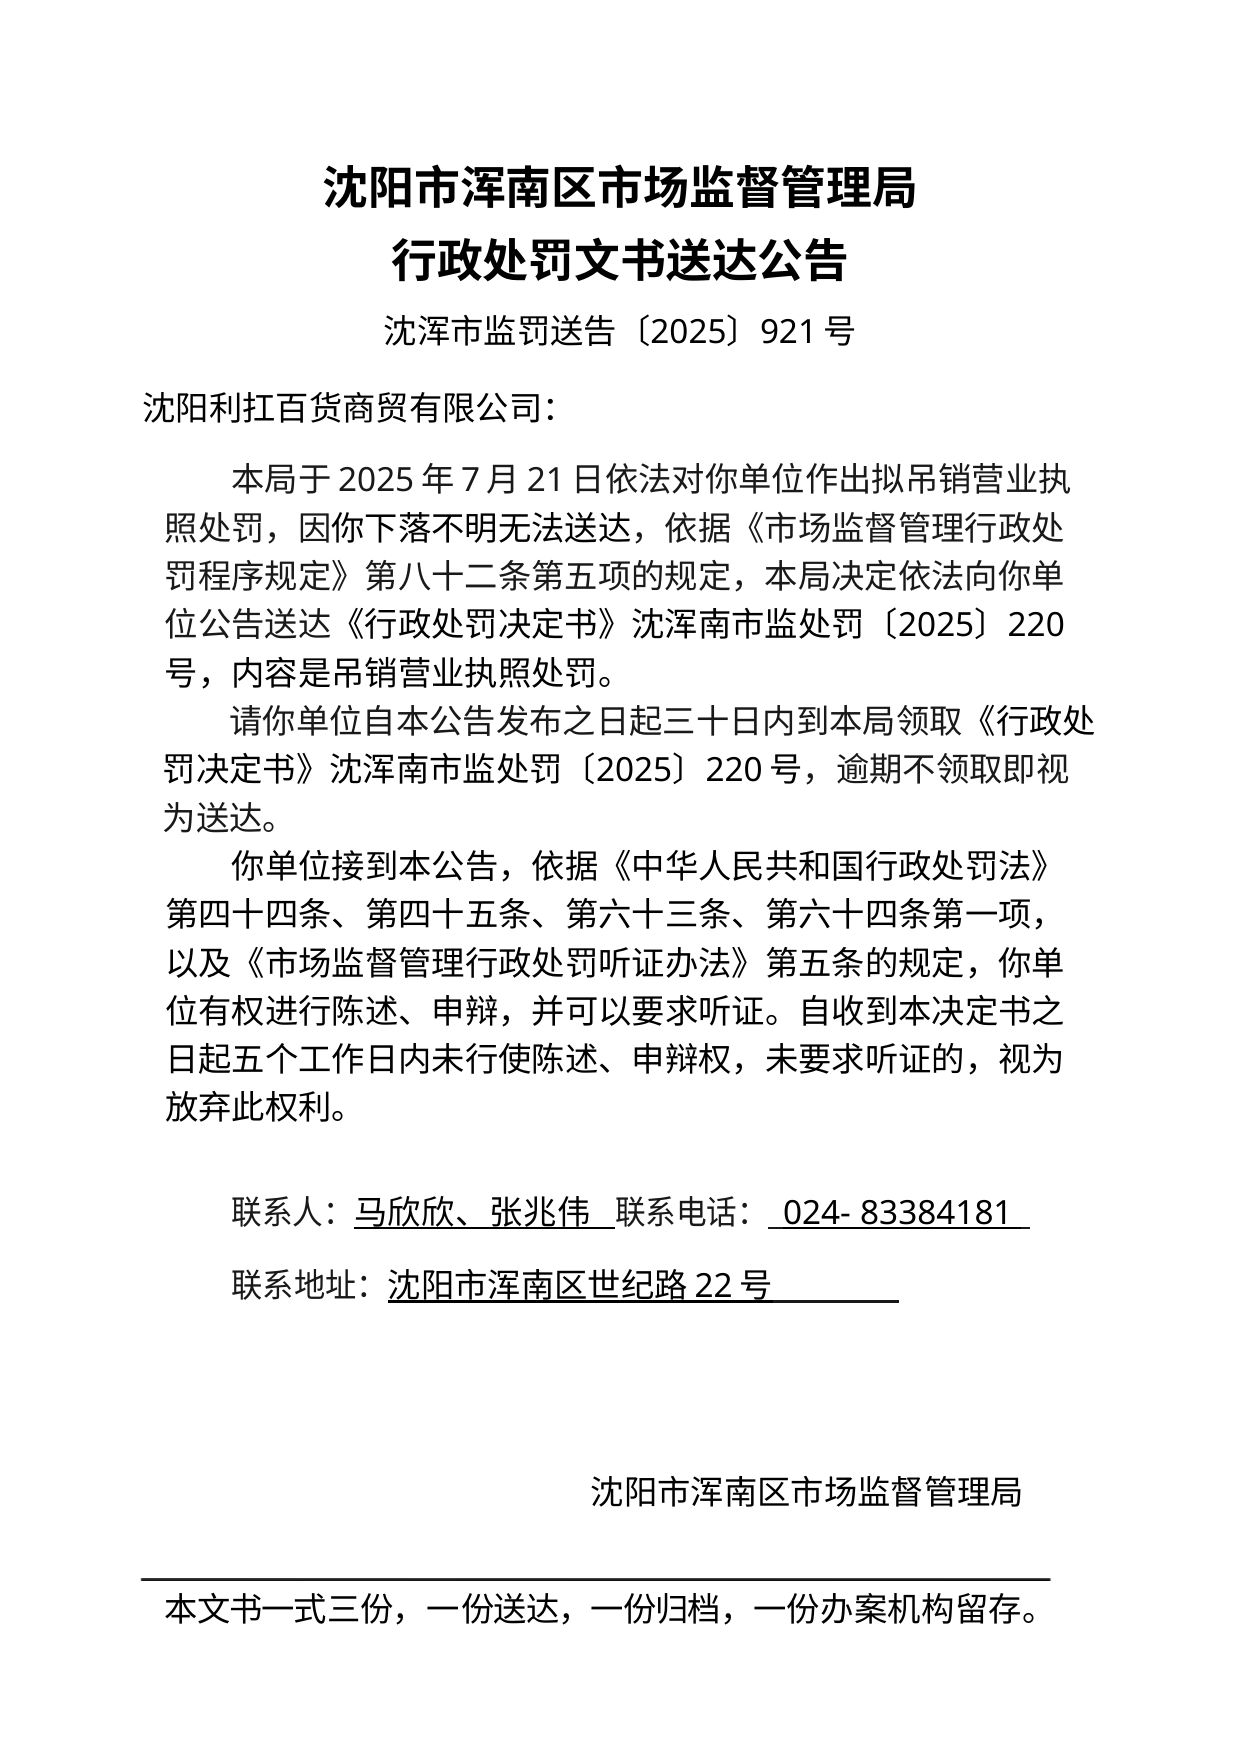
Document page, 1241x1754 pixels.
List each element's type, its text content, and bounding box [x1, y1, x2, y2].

text 联系地址：沈阳市浑南区世纪路22号 [141, 1259, 1100, 1308]
text 沈浑市监罚送告〔2025〕921号 [141, 304, 1100, 353]
text 你单位接到本公告，依据《中华人民共和国行政处罚法》第四十四条、第四十五条、第六十三条、第六十四条第一项，以及《市场监督管理行政处罚听证办法》第五条的规定，你单位有权进行陈述、申辩，并可以要求听证。自收到本决定书之日起五个工作日内未行使陈述、申辩权，未要求听证的，视为放弃此权利。 [165, 840, 1087, 1129]
text 沈阳市浑南区市场监督管理局 [141, 1466, 1029, 1514]
text 沈阳利扛百货商贸有限公司： [141, 391, 1100, 428]
text 本局于2025年7月21日依法对你单位作出拟吊销营业执照处罚，因你下落不明无法送达，依据《市场监督管理行政处罚程序规定》第八十二条第五项的规定，本局决定依法向你单位公告送达《行政处罚决定书》沈浑南市监处罚〔2025〕220号，内容是吊销营业执照处罚。 [164, 453, 1087, 695]
text 请你单位自本公告发布之日起三十日内到本局领取《行政处罚决定书》沈浑南市监处罚〔2025〕220号，逾期不领取即视为送达。 [162, 695, 1100, 840]
text 联系人：马欣欣、张兆伟 联系电话： 024- 83384181 [141, 1186, 1100, 1234]
text 行政处罚文书送达公告 [141, 224, 1100, 290]
text 沈阳市浑南区市场监督管理局 [141, 151, 1100, 217]
